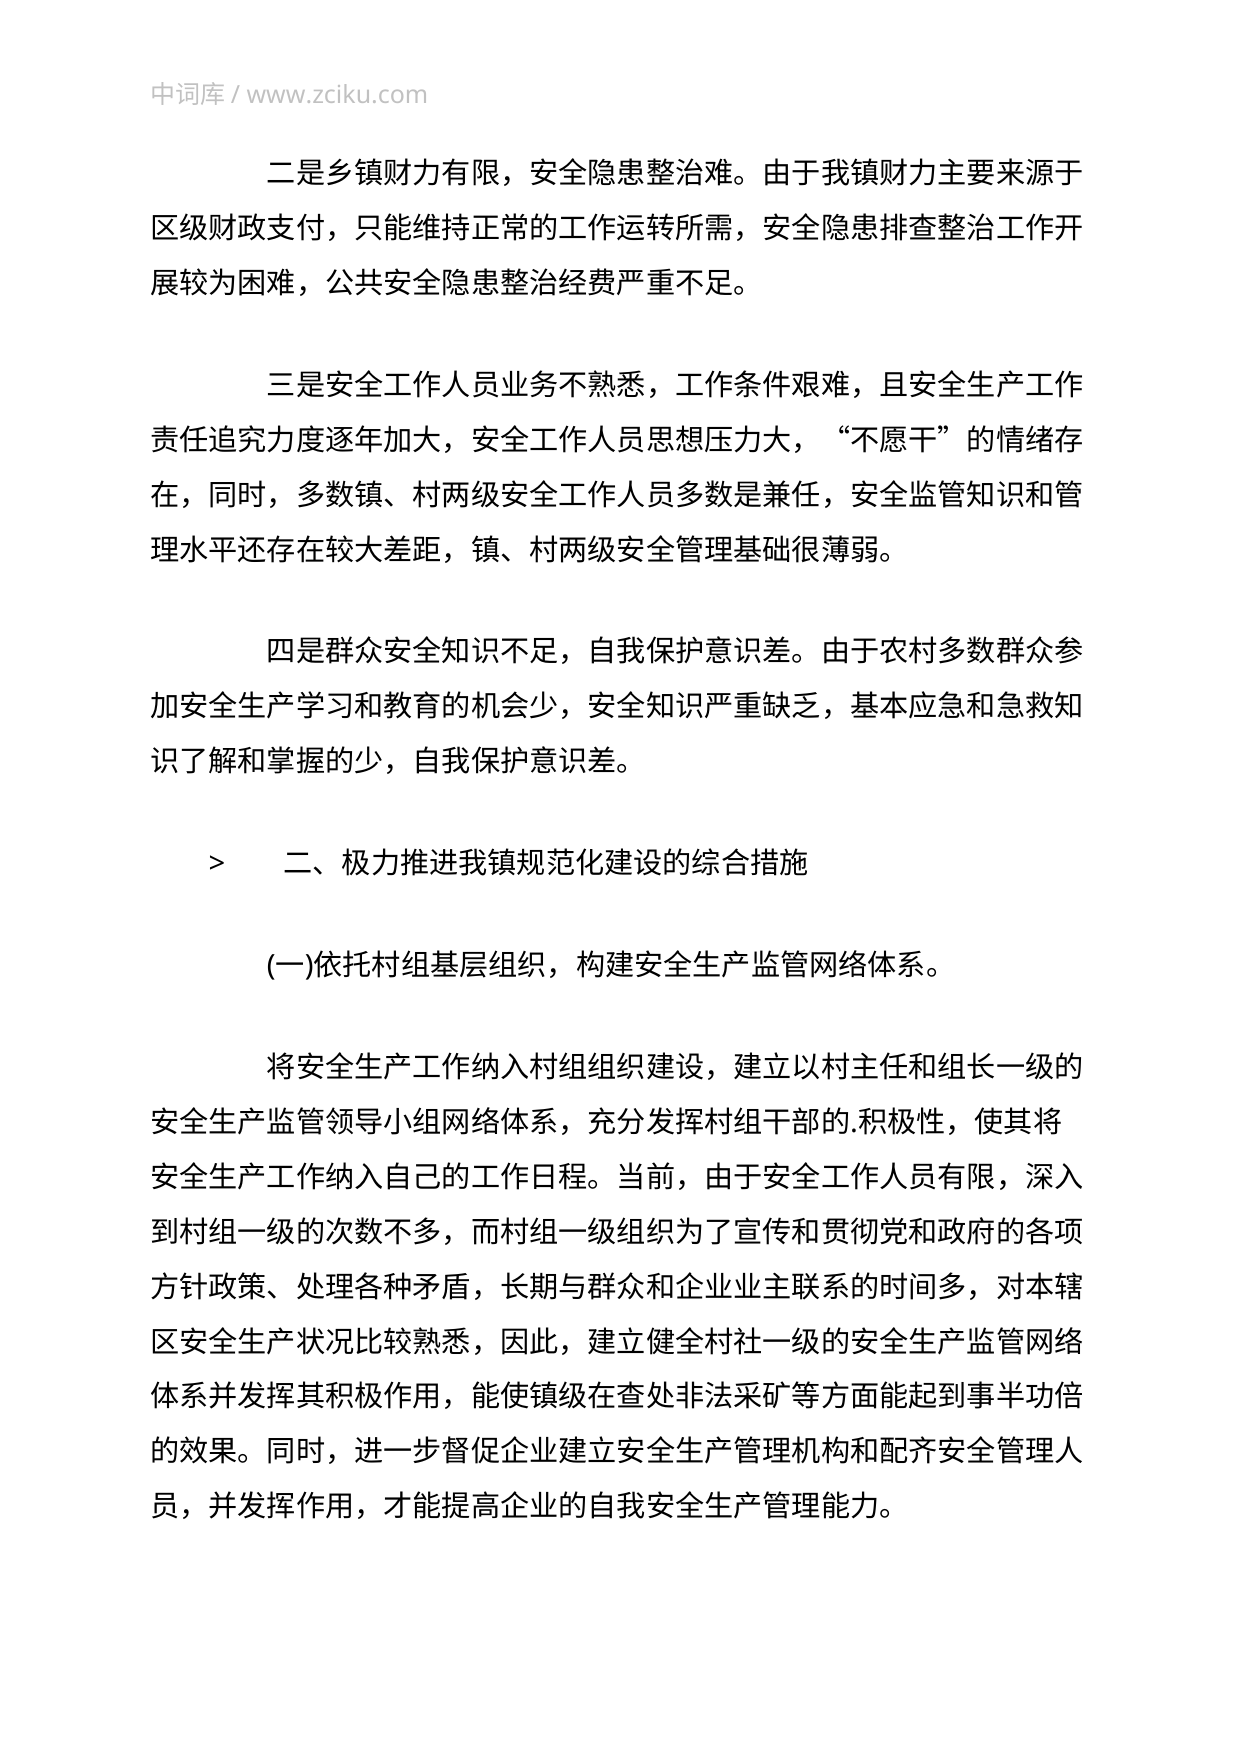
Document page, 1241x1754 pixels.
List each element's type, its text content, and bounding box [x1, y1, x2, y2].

text 三是安全工作人员业务不熟悉，工作条件艰难，且安全生产工作责任追究力度逐年加大，安全工作人员思想压力大，“不愿干”的情绪存在，同时，多数镇、村两级安全工作人员多数是兼任，安全监管知识和管理水平还存在较大差距，镇、村两级安全管理基础很薄弱。 [150, 362, 1090, 568]
text (一)依托村组基层组织，构建安全生产监管网络体系。 [150, 942, 1090, 984]
text > 二、极力推进我镇规范化建设的综合措施 [150, 839, 1090, 882]
text 将安全生产工作纳入村组组织建设，建立以村主任和组长一级的安全生产监管领导小组网络体系，充分发挥村组干部的.积极性，使其将安全生产工作纳入自己的工作日程。当前，由于安全工作人员有限，深入到村组一级的次数不多，而村组一级组织为了宣传和贯彻党和政府的各项方针政策、处理各种矛盾，长期与群众和企业业主联系的时间多，对本辖区安全生产状况比较熟悉，因此，建立健全村社一级的安全生产监管网络体系并发挥其积极作用，能使镇级在查处非法采矿等方面能起到事半功倍的效果。同时，进一步督促企业建立安全生产管理机构和配齐安全管理人员，并发挥作用，才能提高企业的自我安全生产管理能力。 [150, 1043, 1090, 1525]
text 二是乡镇财力有限，安全隐患整治难。由于我镇财力主要来源于区级财政支付，只能维持正常的工作运转所需，安全隐患排查整治工作开展较为困难，公共安全隐患整治经费严重不足。 [150, 150, 1090, 302]
text 四是群众安全知识不足，自我保护意识差。由于农村多数群众参加安全生产学习和教育的机会少，安全知识严重缺乏，基本应急和急救知识了解和掌握的少，自我保护意识差。 [150, 628, 1090, 780]
